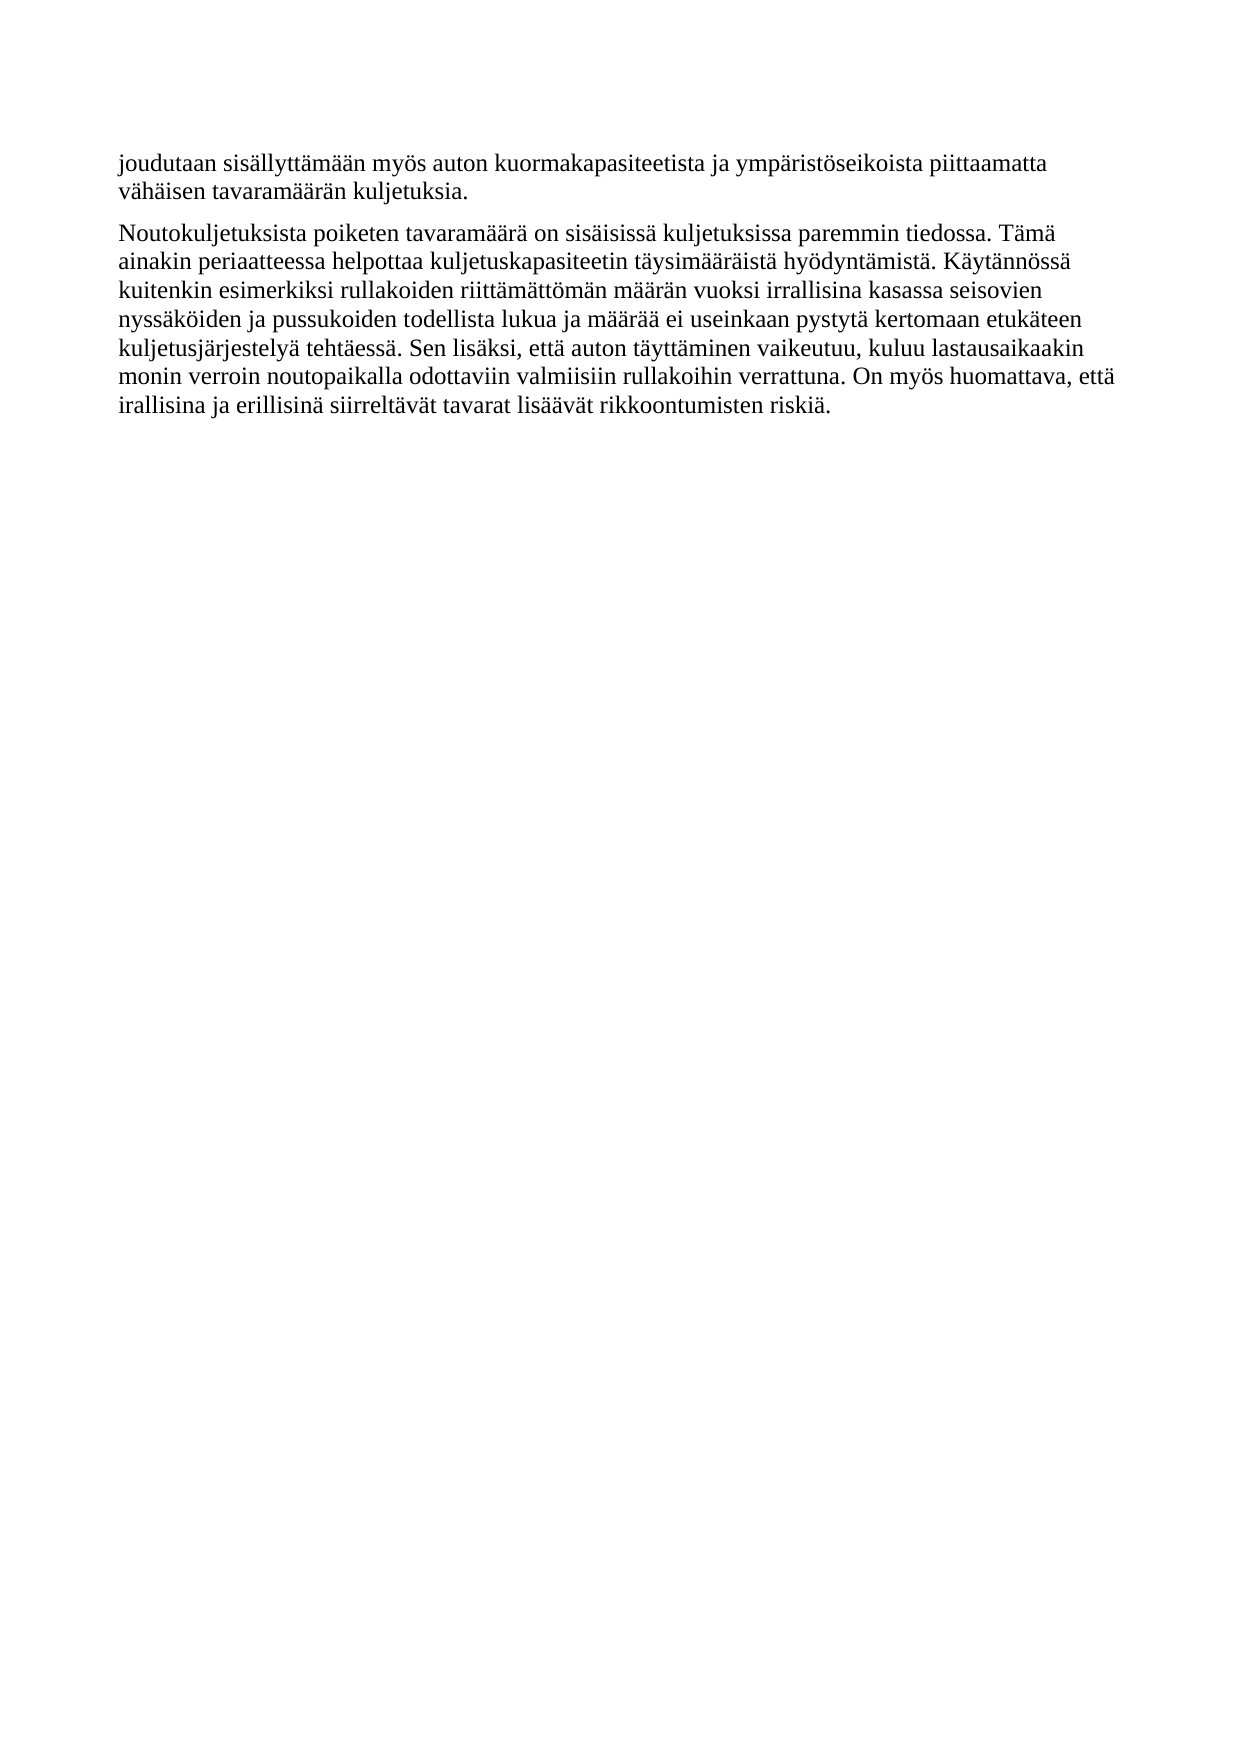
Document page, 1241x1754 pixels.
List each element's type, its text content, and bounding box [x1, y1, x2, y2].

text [118, 148, 1122, 205]
text Noutokuljetuksista poiketen tavaramäärä on sisäisissä kuljetuksissa paremmin tiedossa. Tämä ainakin periaatteessa helpottaa kuljetuskapasiteetin täysimääräistä hyödyntämistä. Käytännössä kuitenkin esimerkiksi rullakoiden riittämättömän määrän vuoksi irrallisina kasassa seisovien nyssäköiden ja pussukoiden todellista lukua ja määrää ei useinkaan pystytä kertomaan etukäteen kuljetusjärjestelyä tehtäessä. Sen lisäksi, että auton täyttäminen vaikeutuu, kuluu lastausaikaakin monin verroin noutopaikalla odottaviin valmiisiin rullakoihin verrattuna. On myös huomattava, että irallisina ja erillisinä siirreltävät tavarat lisäävät rikkoontumisten riskiä. [118, 218, 1122, 419]
